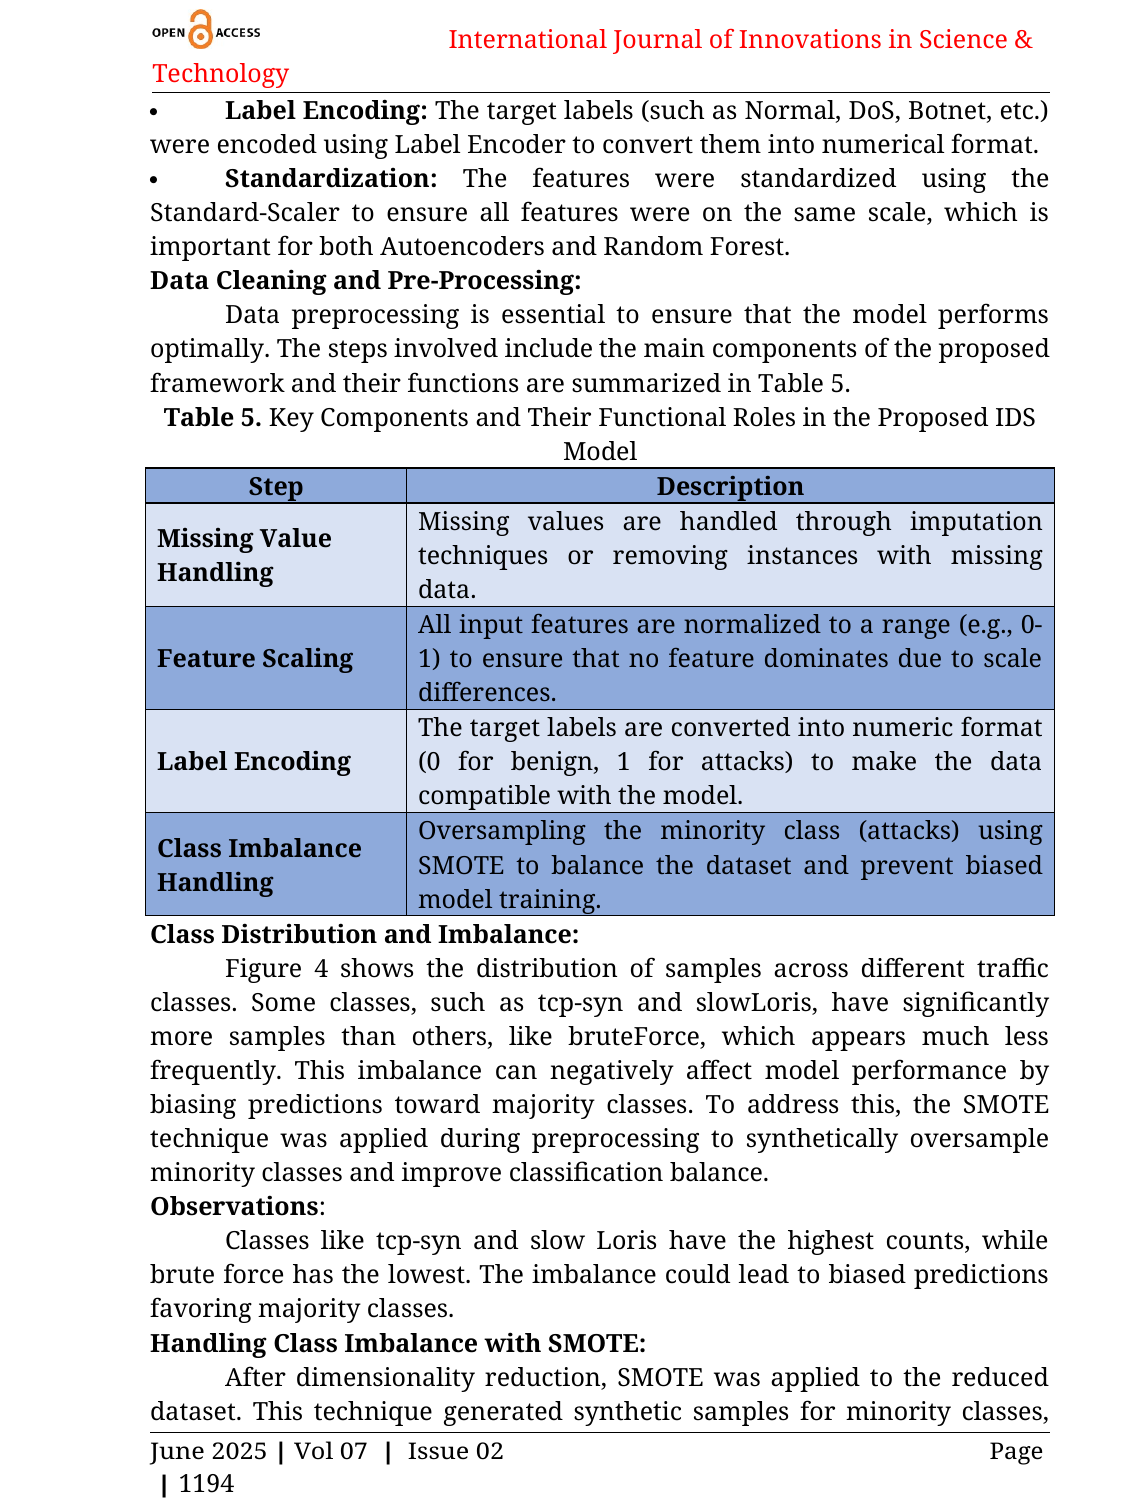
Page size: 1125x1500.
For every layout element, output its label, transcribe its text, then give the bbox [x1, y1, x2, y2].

table_cell Missing Value Handling [146, 504, 406, 606]
text Handling Class Imbalance with SMOTE: [150, 1325, 1050, 1359]
list Standardization: The features were standardized using the Standard-Scaler to ensure all features were on the same scale, which is important for both Autoencoders and Random Forest. [150, 161, 1050, 263]
text Class Distribution and Imbalance: [150, 916, 1050, 951]
text Figure 4 shows the distribution of samples across different traffic classes. Some classes, such as tcp-syn and slowLoris, have significantly more samples than others, like bruteForce, which appears much less frequently. This imbalance can negatively affect model performance by biasing predictions toward majority classes. To address this, the SMOTE technique was applied during preprocessing to synthetically oversample minority classes and improve classification balance. [150, 951, 1050, 1189]
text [150, 1359, 1050, 1427]
picture [152, 9, 260, 49]
table_cell Feature Scaling [146, 607, 406, 709]
text Data preprocessing is essential to ensure that the model performs optimally. The steps involved include the main components of the proposed framework and their functions are summarized in Table 5. [150, 297, 1050, 399]
table_cell Missing values are handled through imputation techniques or removing instances with missing data. [407, 504, 1054, 606]
table_header Description [407, 469, 1054, 502]
text Data Cleaning and Pre-Processing: [150, 263, 1050, 297]
text Table 5. Key Components and Their Functional Roles in the Proposed IDS Model [150, 399, 1050, 467]
table_header Step [146, 469, 406, 502]
table_cell All input features are normalized to a range (e.g., 0-1) to ensure that no feature dominates due to scale differences. [407, 607, 1054, 709]
text Classes like tcp-syn and slow Loris have the highest counts, while brute force has the lowest. The imbalance could lead to biased predictions favoring majority classes. [150, 1223, 1050, 1325]
table_cell Label Encoding [146, 710, 406, 812]
table_cell Oversampling the minority class (attacks) using SMOTE to balance the dataset and prevent biased model training. [407, 813, 1054, 915]
table_cell The target labels are converted into numeric format (0 for benign, 1 for attacks) to make the data compatible with the model. [407, 710, 1054, 812]
text Observations: [150, 1189, 1050, 1223]
table_cell Class Imbalance Handling [146, 813, 406, 915]
list Label Encoding: The target labels (such as Normal, DoS, Botnet, etc.) were encoded using Label Encoder to convert them into numerical format. [150, 93, 1050, 161]
